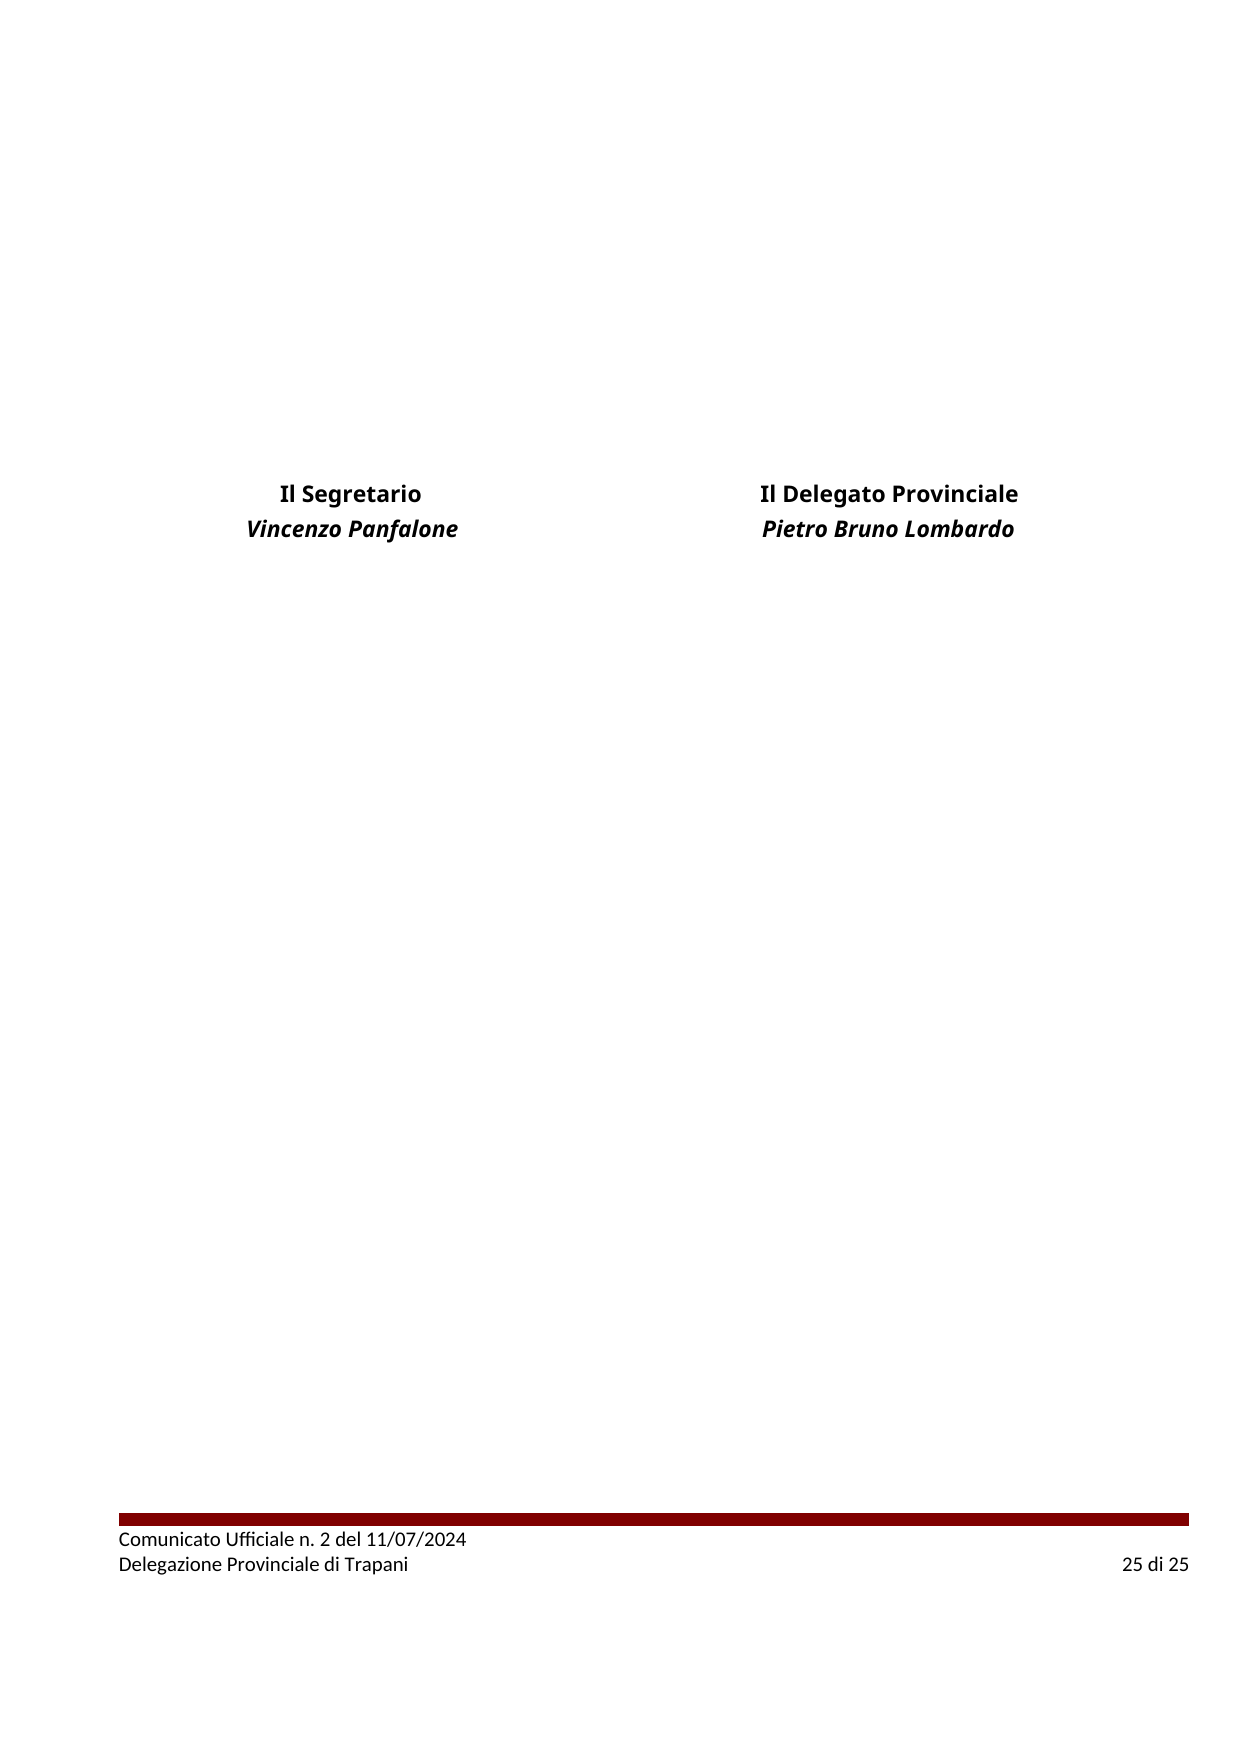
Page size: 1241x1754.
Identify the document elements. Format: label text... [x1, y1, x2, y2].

table_header Il Delegato Provinciale [620, 478, 1159, 513]
table_header Il Segretario [81, 478, 620, 513]
table_cell Vincenzo Panfalone [81, 514, 620, 548]
table_cell Pietro Bruno Lombardo [620, 514, 1159, 548]
